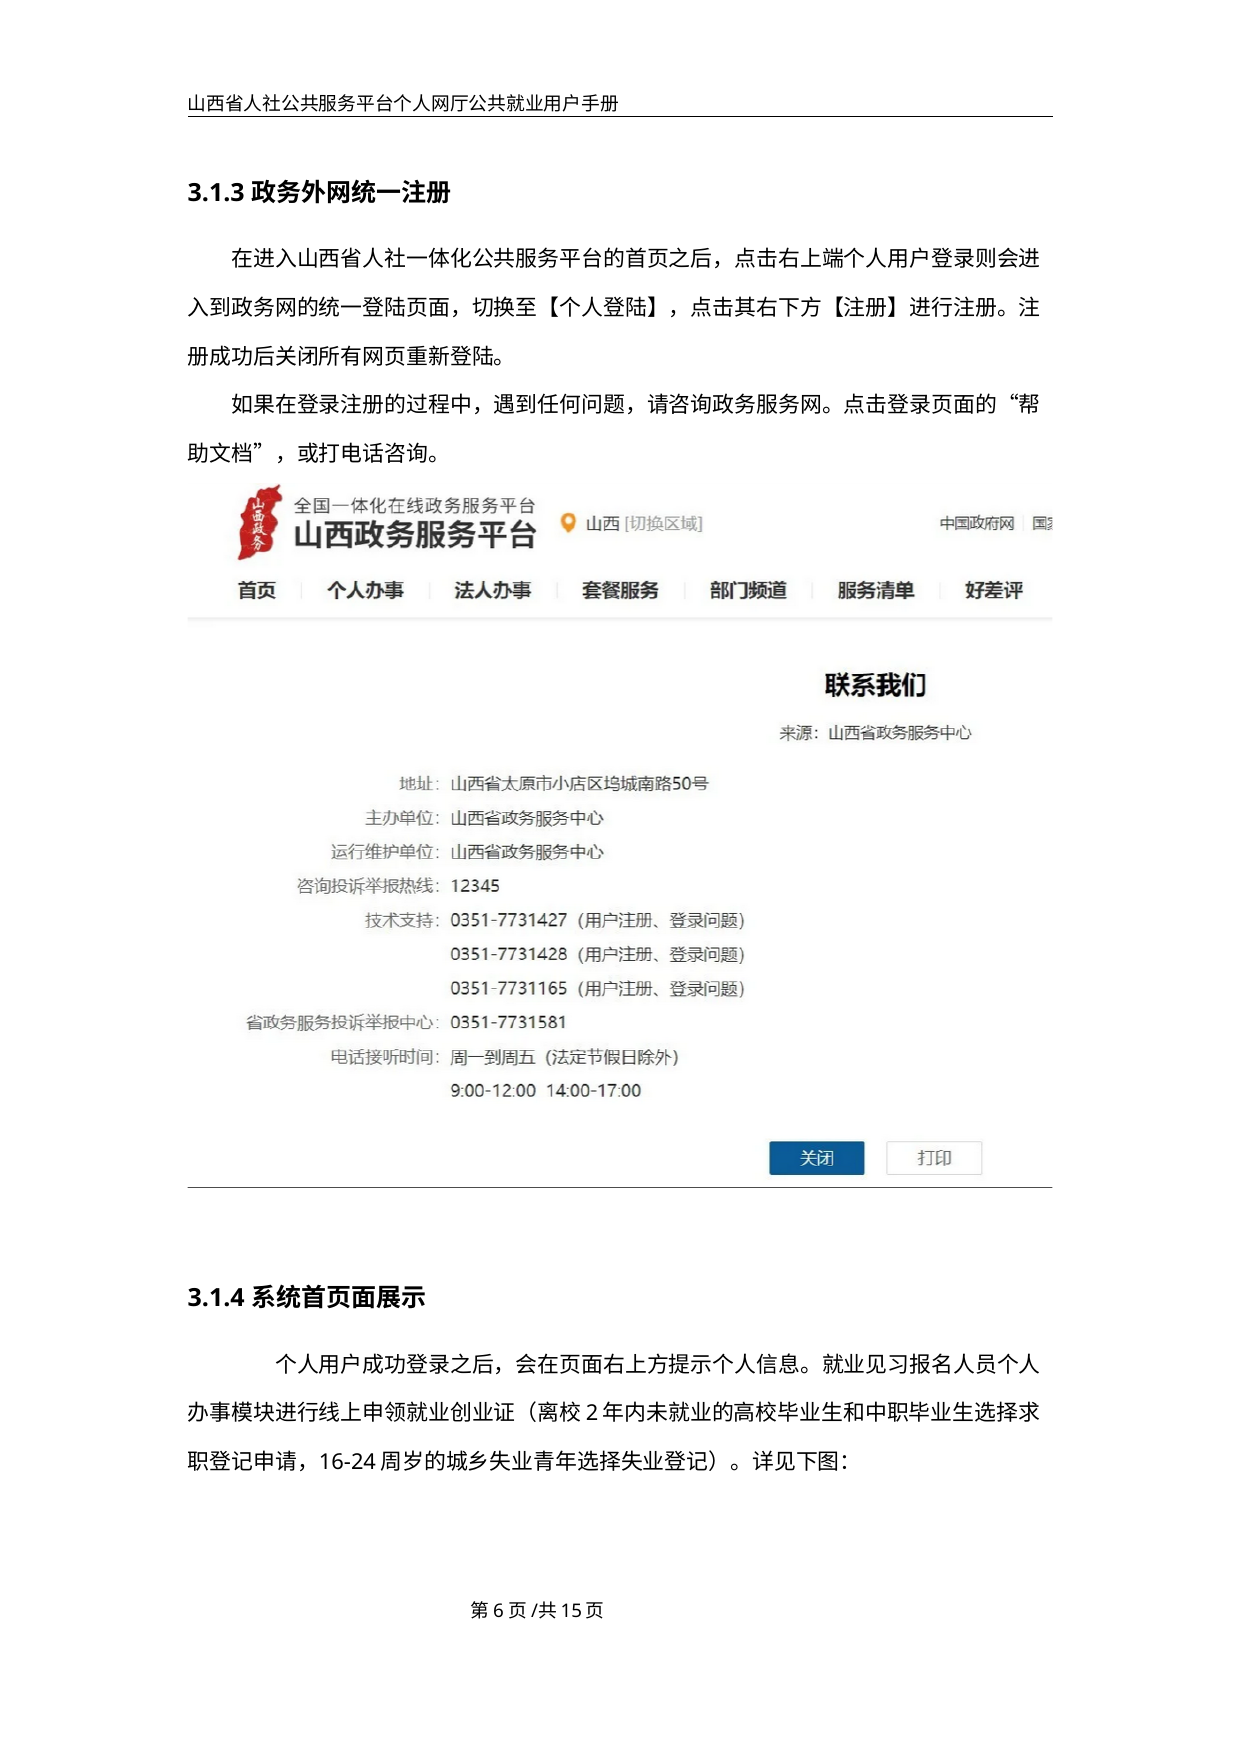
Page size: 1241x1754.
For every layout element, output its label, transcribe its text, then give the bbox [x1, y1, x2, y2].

text 政务外网统一注册 [187, 158, 1053, 223]
text 个人用户成功登录之后，会在页面右上方提示个人信息。就业见习报名人员个人办事模块进行线上申领就业创业证（离校2年内未就业的高校毕业生和中职毕业生选择求职登记申请，16-24周岁的城乡失业青年选择失业登记）。详见下图： [187, 1346, 1053, 1476]
text 如果在登录注册的过程中，遇到任何问题，请咨询政务服务网。点击登录页面的“帮助文档”，或打电话咨询。 [187, 387, 1053, 468]
text 在进入山西省人社一体化公共服务平台的首页之后，点击右上端个人用户登录则会进入到政务网的统一登陆页面，切换至【个人登陆】，点击其右下方【注册】进行注册。注册成功后关闭所有网页重新登陆。 [187, 241, 1053, 371]
text 系统首页面展示 [187, 1263, 1053, 1328]
picture [187, 483, 1053, 1188]
